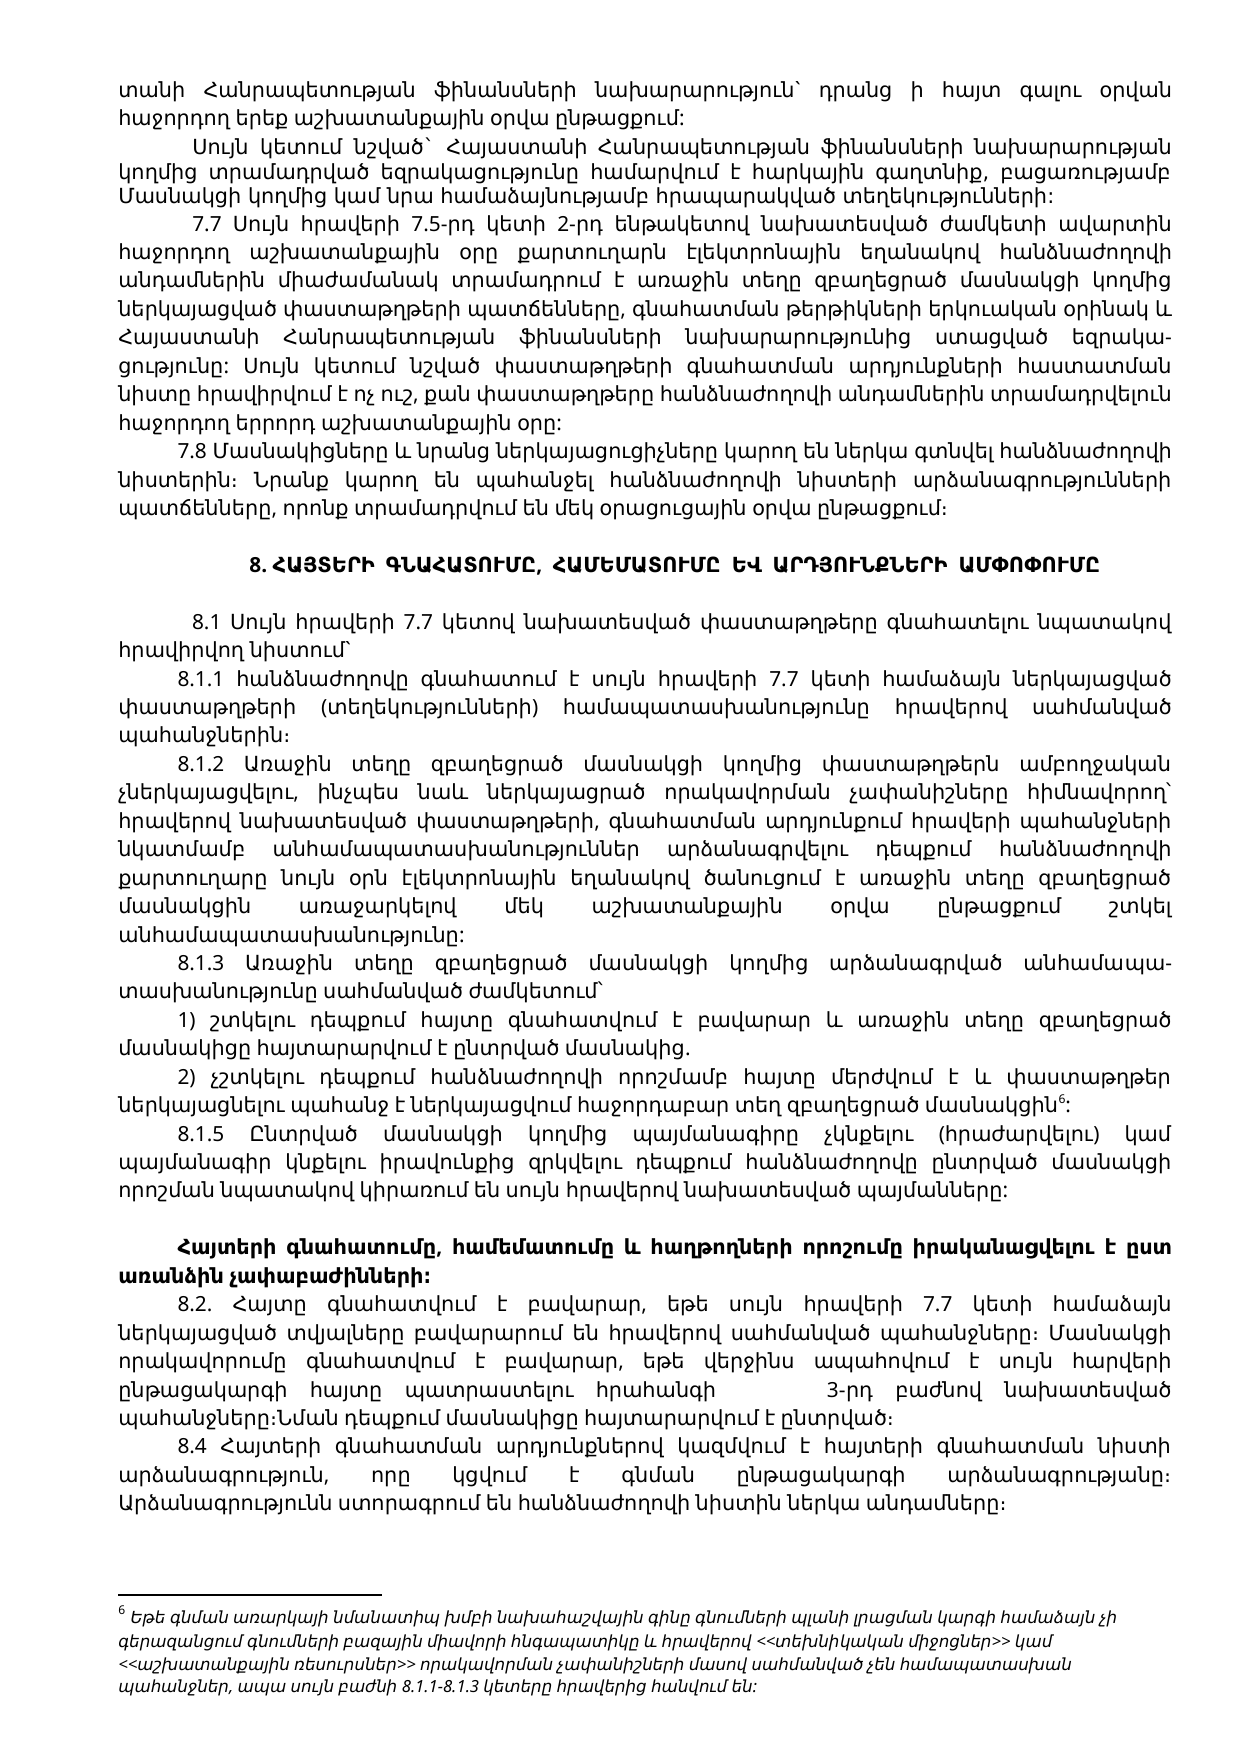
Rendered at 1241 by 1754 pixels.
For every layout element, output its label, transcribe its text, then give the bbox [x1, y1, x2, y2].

text 1) շտկելու դեպքում հայտը գնահատվում է բավարար և առաջին տեղը զբաղեցրած մասնակիցը հայտարարվում է ընտրված մասնակից. [118, 1005, 1172, 1062]
text 8.1.5 Ընտրված մասնակցի կողմից պայմանագիրը չկնքելու (հրաժարվելու) կամ պայմանագիր կնքելու իրավունքից զրկվելու դեպքում հանձնաժողովը ընտրված մասնակցի որոշման նպատակով կիրառում են սույն հրավերով նախատեսված պայմանները: [118, 1119, 1172, 1204]
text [118, 75, 1172, 132]
text 8.1.3 Առաջին տեղը զբաղեցրած մասնակցի կողմից արձանագրված անհամապատասխանությունը սահմանված ժամկետում՝ [118, 948, 1172, 1005]
text 8.1.1 հանձնաժողովը գնահատում է սույն հրավերի 7.7 կետի համաձայն ներկայացված փաստաթղթերի (տեղեկությունների) համապատասխանությունը հրավերով սահմանված պահանջներին։ [118, 664, 1172, 749]
text Հայտերի գնահատումը, համեմատումը և հաղթողների որոշումը իրականացվելու է ըստ առանձին չափաբաժինների։ [118, 1232, 1172, 1289]
text 8. ՀԱՅՏԵՐԻ ԳՆԱՀԱՏՈՒՄԸ, ՀԱՄԵՄԱՏՈՒՄԸ ԵՎ ԱՐԴՅՈՒՆՔՆԵՐԻ ԱՄՓՈՓՈՒՄԸ [118, 550, 1172, 578]
text 8.2. Հայտը գնահատվում է բավարար, եթե սույն հրավերի 7.7 կետի համաձայն ներկայացված տվյալները բավարարում են հրավերով սահմանված պահանջները։ Մասնակցի որակավորումը գնահատվում է բավարար, եթե վերջինս ապահովում է սույն հարվերի ընթացակարգի հայտը պատրաստելու հրահանգի 3-րդ բաժնով նախատեսված պահանջները։Նման դեպքում մասնակիցը հայտարարվում է ընտրված։ [118, 1289, 1172, 1432]
text Սույն կետում նշված` Հայաստանի Հանրապետության ֆինանսների նախարարության կողմից տրամադրված եզրակացությունը համարվում է հարկային գաղտնիք, բացառությամբ Մասնակցի կողմից կամ նրա համաձայնությամբ հրապարակված տեղեկությունների: [118, 132, 1172, 209]
text 8.4 Հայտերի գնահատման արդյունքներով կազմվում է հայտերի գնահատման նիստի արձանագրություն, որը կցվում է գնման ընթացակարգի արձանագրությանը։ Արձանագրությունն ստորագրում են հանձնաժողովի նիստին ներկա անդամները։ [118, 1432, 1172, 1517]
text 2) չշտկելու դեպքում հանձնաժողովի որոշմամբ հայտը մերժվում է և փաստաթղթեր ներկայացնելու պահանջ է ներկայացվում հաջորդաբար տեղ զբաղեցրած մասնակցին: [118, 1062, 1172, 1119]
text 8.1 Սույն հրավերի 7.7 կետով նախատեսված փաստաթղթերը գնահատելու նպատակով հրավիրվող նիստում` [118, 607, 1172, 664]
text 7.7 Սույն հրավերի 7.5-րդ կետի 2-րդ ենթակետով նախատեսված ժամկետի ավարտին հաջորդող աշխատանքային օրը քարտուղարն էլեկտրոնային եղանակով հանձնաժողովի անդամներին միաժամանակ տրամադրում է առաջին տեղը զբաղեցրած մասնակցի կողմից ներկայացված փաստաթղթերի պատճենները, գնահատման թերթիկների երկուական օրինակ և Հայաստանի Հանրապետության ֆինանսների նախարարությունից ստացված եզրակացությունը: Սույն կետում նշված փաստաթղթերի գնահատման արդյունքների հաստատման նիստը հրավիրվում է ոչ ուշ, քան փաստաթղթերը հանձնաժողովի անդամներին տրամադրվելուն հաջորդող երրորդ աշխատանքային օրը: [118, 209, 1172, 436]
text 8.1.2 Առաջին տեղը զբաղեցրած մասնակցի կողմից փաստաթղթերն ամբողջական չներկայացվելու, ինչպես նաև ներկայացրած որակավորման չափանիշները հիմնավորող՝ հրավերով նախատեսված փաստաթղթերի, գնահատման արդյունքում հրավերի պահանջների նկատմամբ անհամապատասխանություններ արձանագրվելու դեպքում հանձնաժողովի քարտուղարը նույն օրն էլեկտրոնային եղանակով ծանուցում է առաջին տեղը զբաղեցրած մասնակցին առաջարկելով մեկ աշխատանքային օրվա ընթացքում շտկել անհամապատասխանությունը: [118, 749, 1172, 948]
text 7.8 Մասնակիցները և նրանց ներկայացուցիչները կարող են ներկա գտնվել հանձնաժողովի նիստերին։ Նրանք կարող են պահանջել հանձնաժողովի նիստերի արձանագրությունների պատճենները, որոնք տրամադրվում են մեկ օրացուցային օրվա ընթացքում։ [118, 436, 1172, 522]
